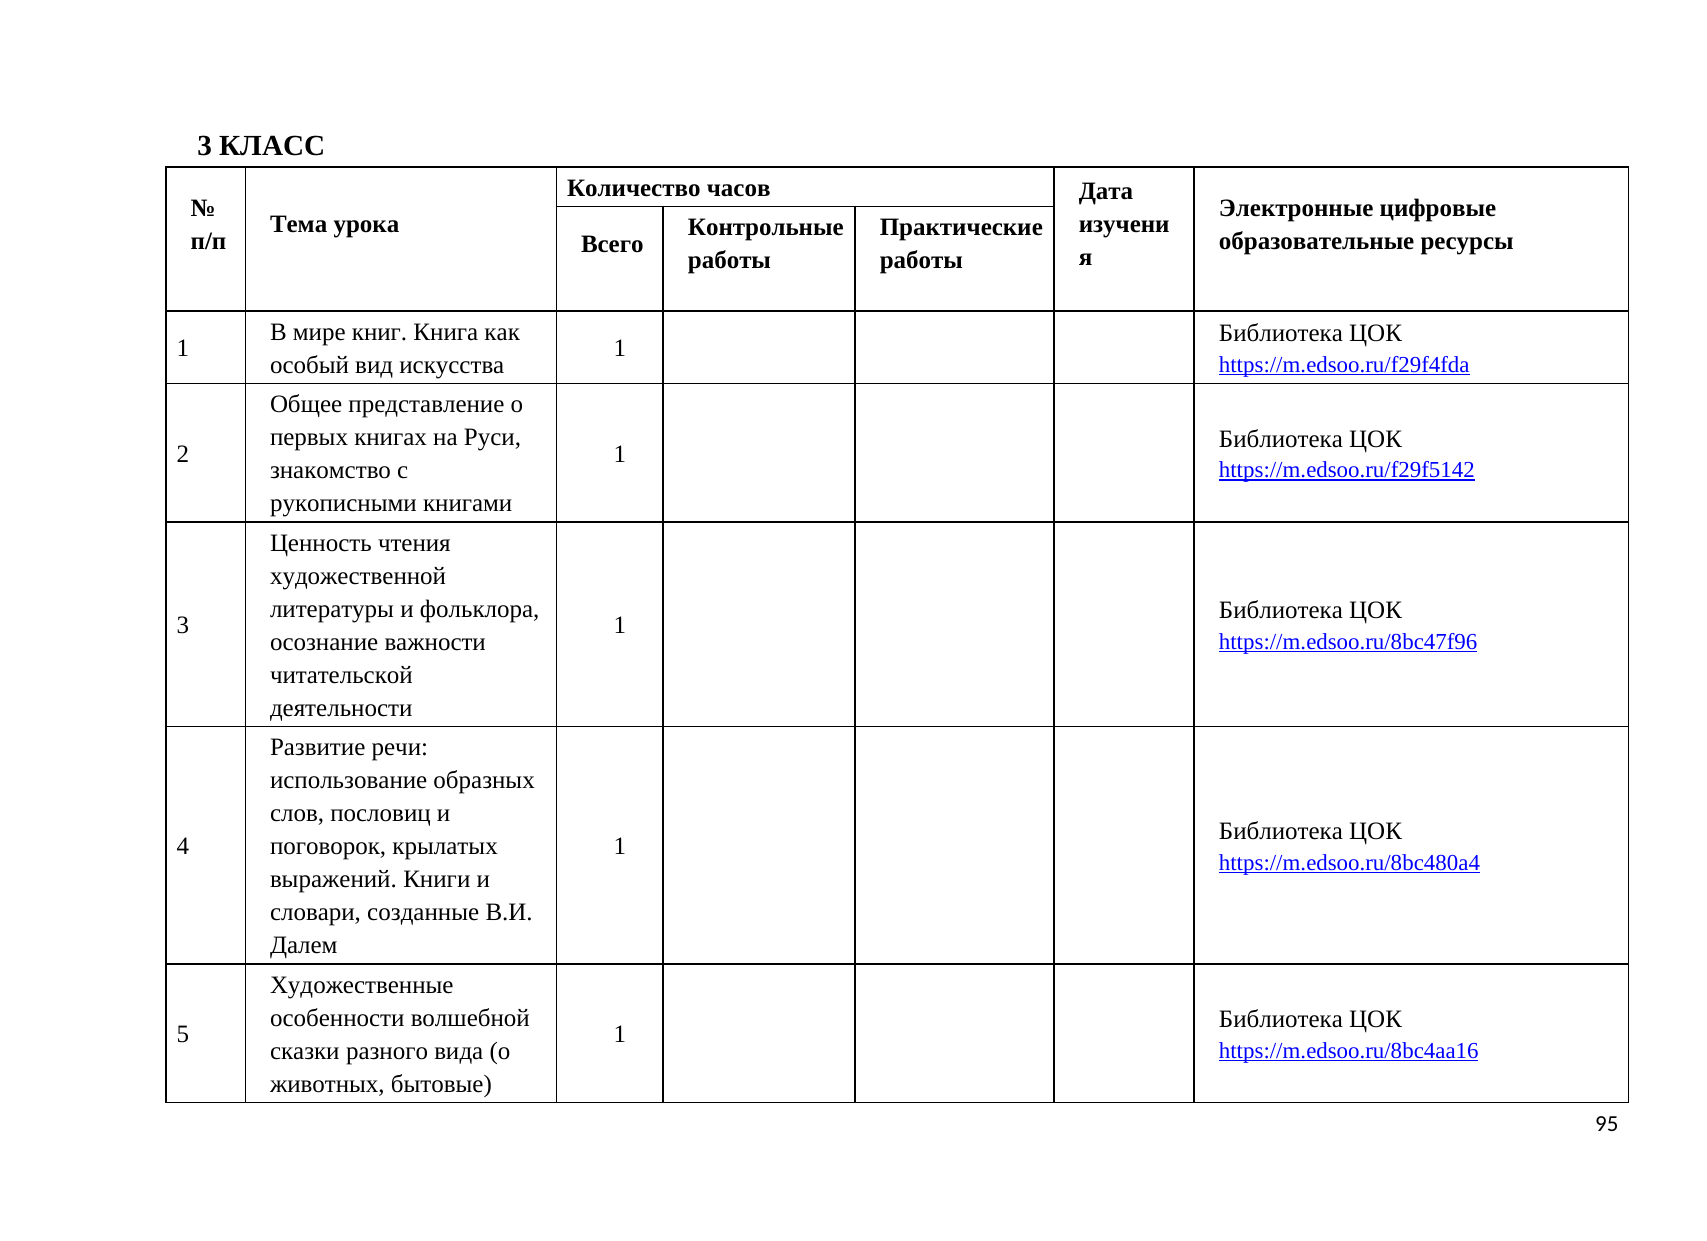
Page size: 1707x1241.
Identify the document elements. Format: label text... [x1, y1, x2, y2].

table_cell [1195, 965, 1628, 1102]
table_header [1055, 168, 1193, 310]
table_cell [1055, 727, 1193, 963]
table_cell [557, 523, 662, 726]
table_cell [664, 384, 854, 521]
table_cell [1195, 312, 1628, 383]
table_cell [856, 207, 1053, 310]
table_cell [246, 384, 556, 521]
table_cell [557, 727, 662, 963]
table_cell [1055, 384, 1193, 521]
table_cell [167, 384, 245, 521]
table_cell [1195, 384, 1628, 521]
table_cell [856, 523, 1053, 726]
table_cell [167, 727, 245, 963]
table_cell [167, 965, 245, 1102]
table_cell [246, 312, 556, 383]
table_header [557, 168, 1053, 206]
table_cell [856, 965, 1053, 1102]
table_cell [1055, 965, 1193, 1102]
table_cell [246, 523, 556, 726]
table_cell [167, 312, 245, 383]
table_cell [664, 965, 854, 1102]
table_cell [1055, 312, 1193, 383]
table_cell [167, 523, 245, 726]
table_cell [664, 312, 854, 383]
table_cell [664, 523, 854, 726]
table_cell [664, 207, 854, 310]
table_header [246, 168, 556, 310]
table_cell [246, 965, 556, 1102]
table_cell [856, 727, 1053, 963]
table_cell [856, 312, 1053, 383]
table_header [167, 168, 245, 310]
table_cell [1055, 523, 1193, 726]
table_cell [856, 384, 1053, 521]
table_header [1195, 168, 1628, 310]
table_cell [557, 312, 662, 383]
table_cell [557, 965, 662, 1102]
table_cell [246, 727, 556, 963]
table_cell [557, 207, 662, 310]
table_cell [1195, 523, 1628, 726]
text 3 КЛАСС [190, 128, 1618, 161]
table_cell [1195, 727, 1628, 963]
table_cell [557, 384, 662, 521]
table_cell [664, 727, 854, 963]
